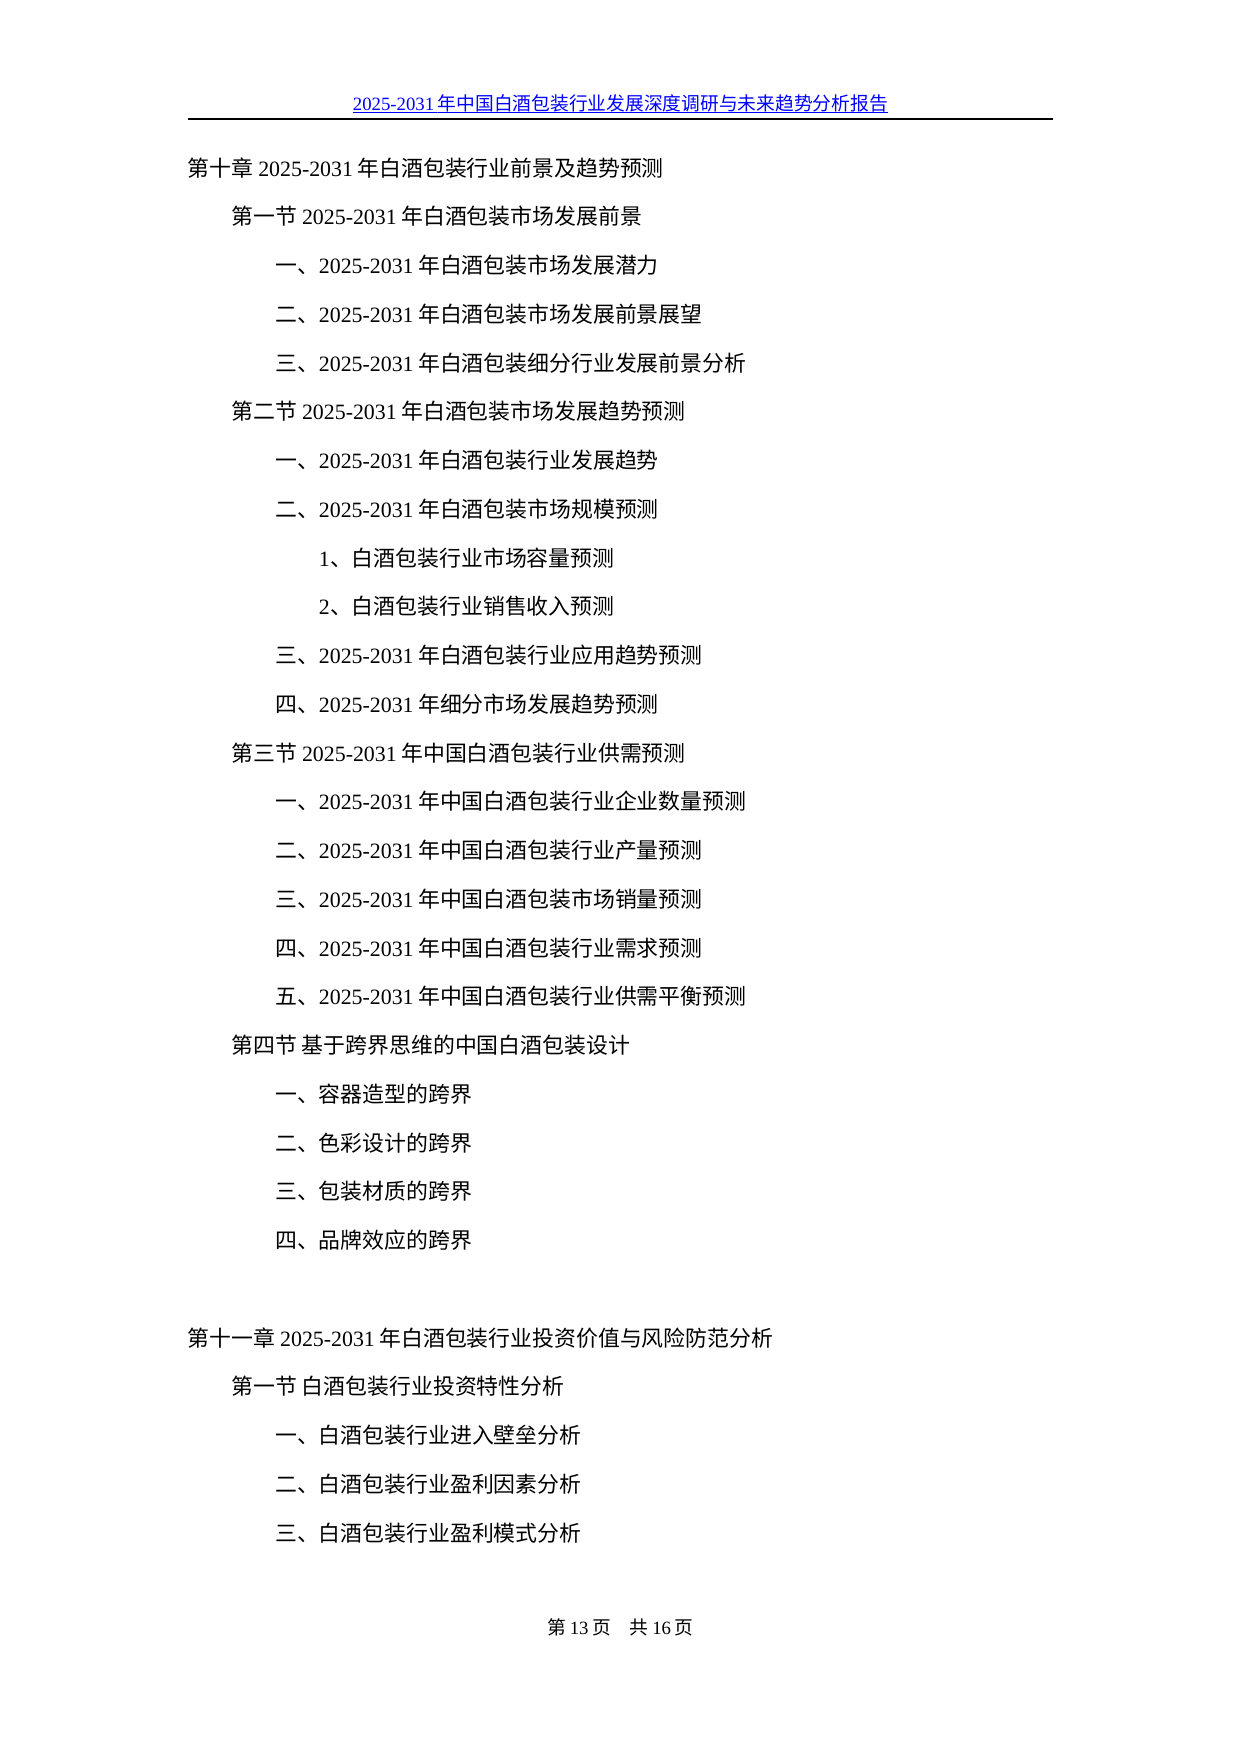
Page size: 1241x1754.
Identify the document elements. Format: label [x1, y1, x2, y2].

text [187, 150, 1053, 1548]
